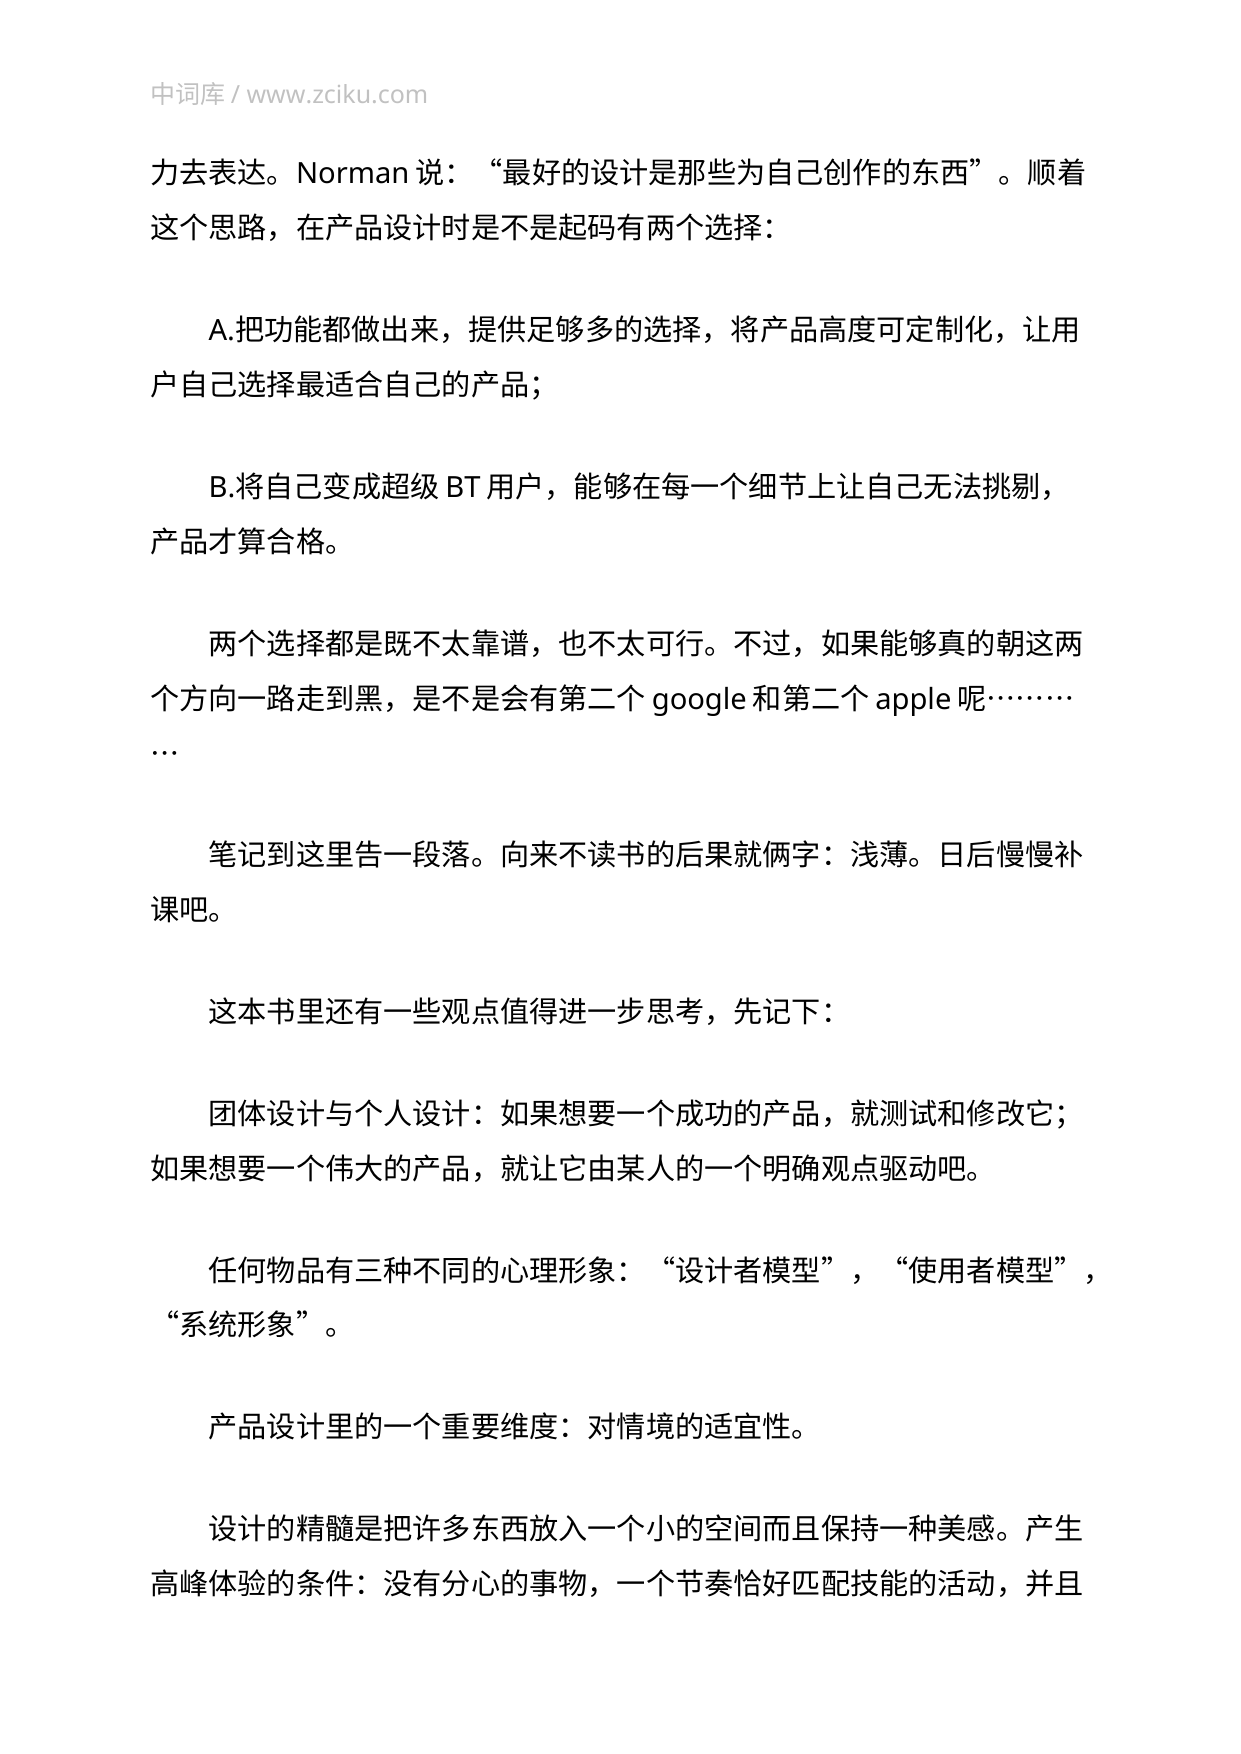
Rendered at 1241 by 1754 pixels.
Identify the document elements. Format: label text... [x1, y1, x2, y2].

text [150, 1506, 1090, 1603]
text 这本书里还有一些观点值得进一步思考，先记下： [150, 989, 1090, 1031]
text A.把功能都做出来，提供足够多的选择，将产品高度可定制化，让用户自己选择最适合自己的产品； [150, 307, 1090, 404]
text 团体设计与个人设计：如果想要一个成功的产品，就测试和修改它；如果想要一个伟大的产品，就让它由某人的一个明确观点驱动吧。 [150, 1090, 1090, 1188]
text 两个选择都是既不太靠谱，也不太可行。不过，如果能够真的朝这两个方向一路走到黑，是不是会有第二个google和第二个apple呢………… [150, 620, 1090, 772]
text B.将自己变成超级BT用户，能够在每一个细节上让自己无法挑剔，产品才算合格。 [150, 463, 1090, 561]
text 任何物品有三种不同的心理形象：“设计者模型”，“使用者模型”，“系统形象”。 [150, 1247, 1090, 1344]
text 产品设计里的一个重要维度：对情境的适宜性。 [150, 1404, 1090, 1446]
text 笔记到这里告一段落。向来不读书的后果就俩字：浅薄。日后慢慢补课吧。 [150, 832, 1090, 929]
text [150, 150, 1090, 247]
